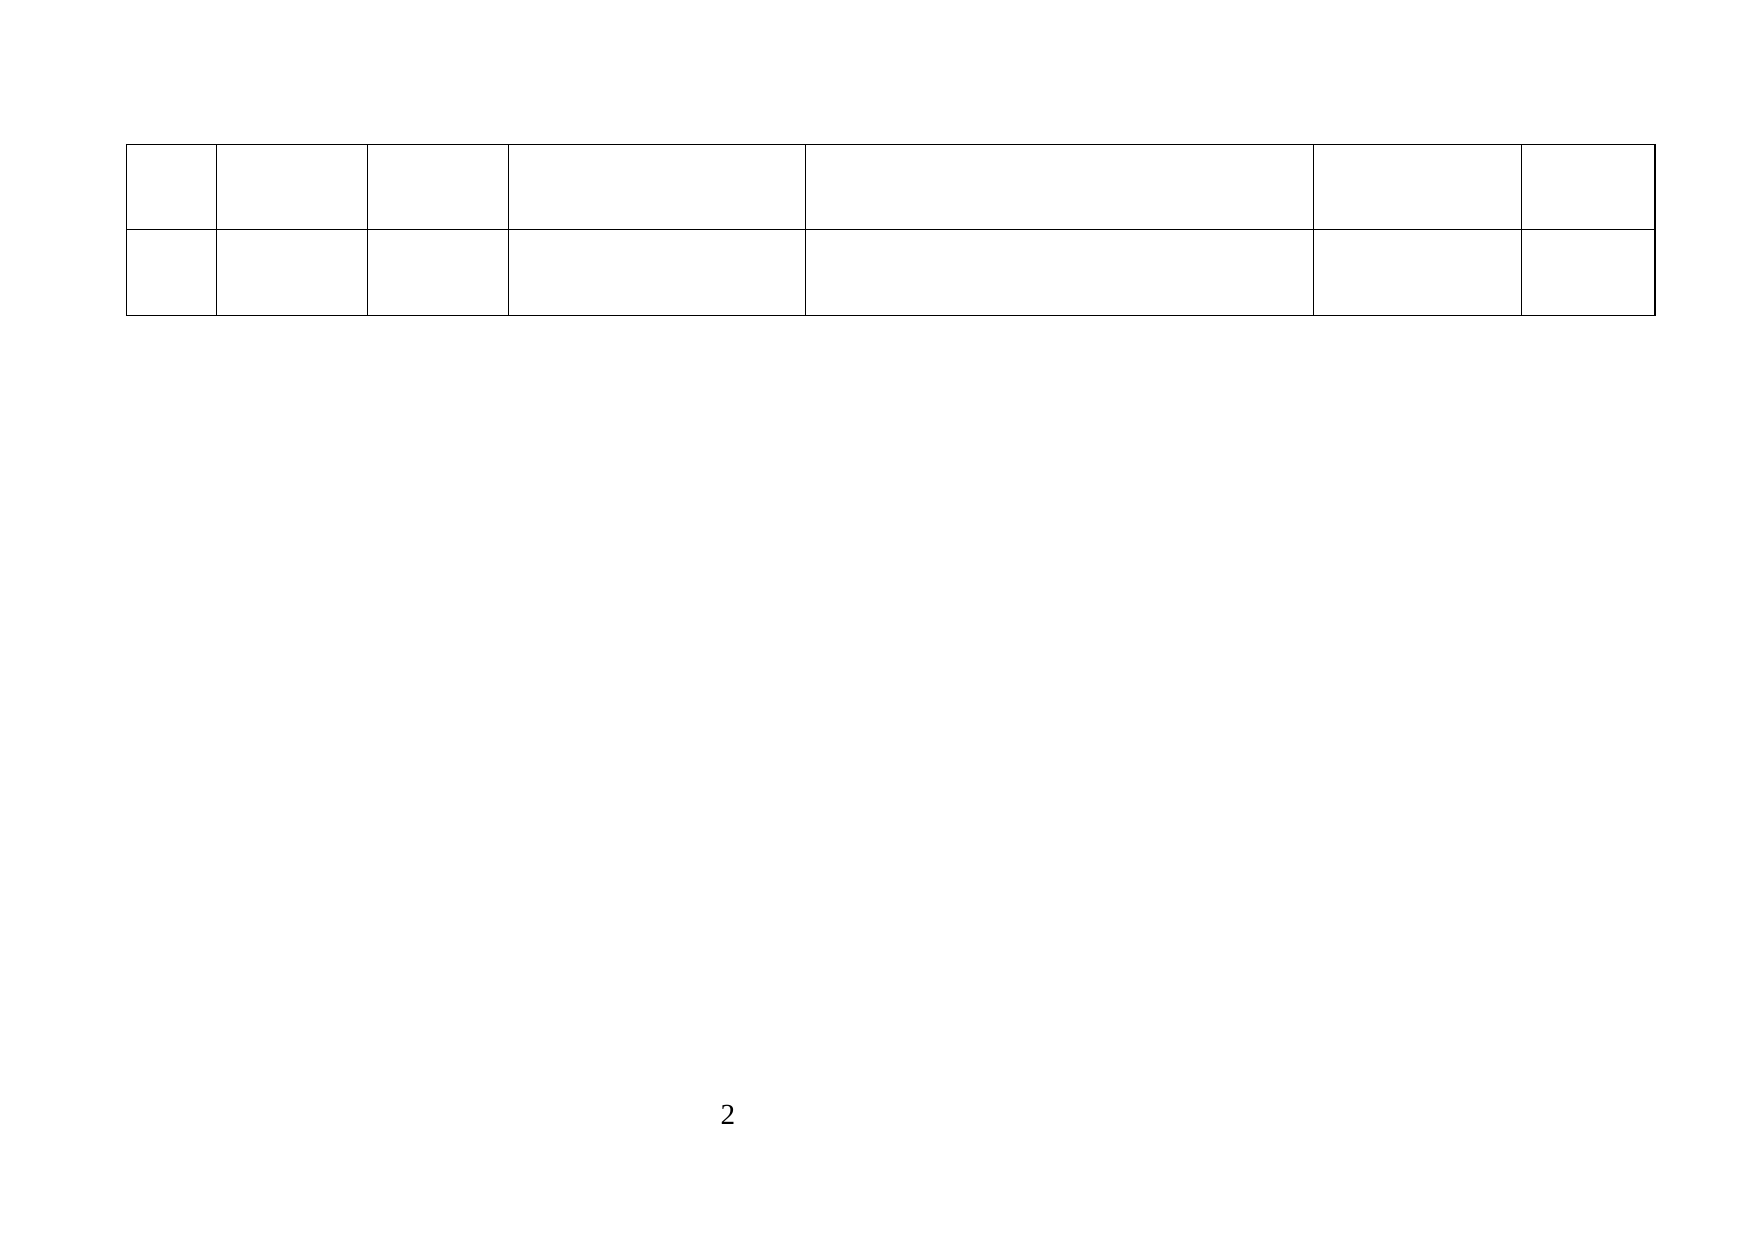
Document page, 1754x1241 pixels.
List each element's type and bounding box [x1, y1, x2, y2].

table_cell [806, 230, 1313, 315]
table_cell [1522, 230, 1654, 315]
table_cell [509, 145, 805, 229]
table_cell [509, 230, 805, 315]
table_cell [806, 145, 1313, 229]
table_cell [127, 145, 216, 229]
table_cell [217, 145, 367, 229]
table_cell [1522, 145, 1654, 229]
table_cell [127, 230, 216, 315]
table_cell [217, 230, 367, 315]
table_cell [1314, 230, 1521, 315]
table_cell [1314, 145, 1521, 229]
table_cell [368, 230, 508, 315]
table_cell [368, 145, 508, 229]
